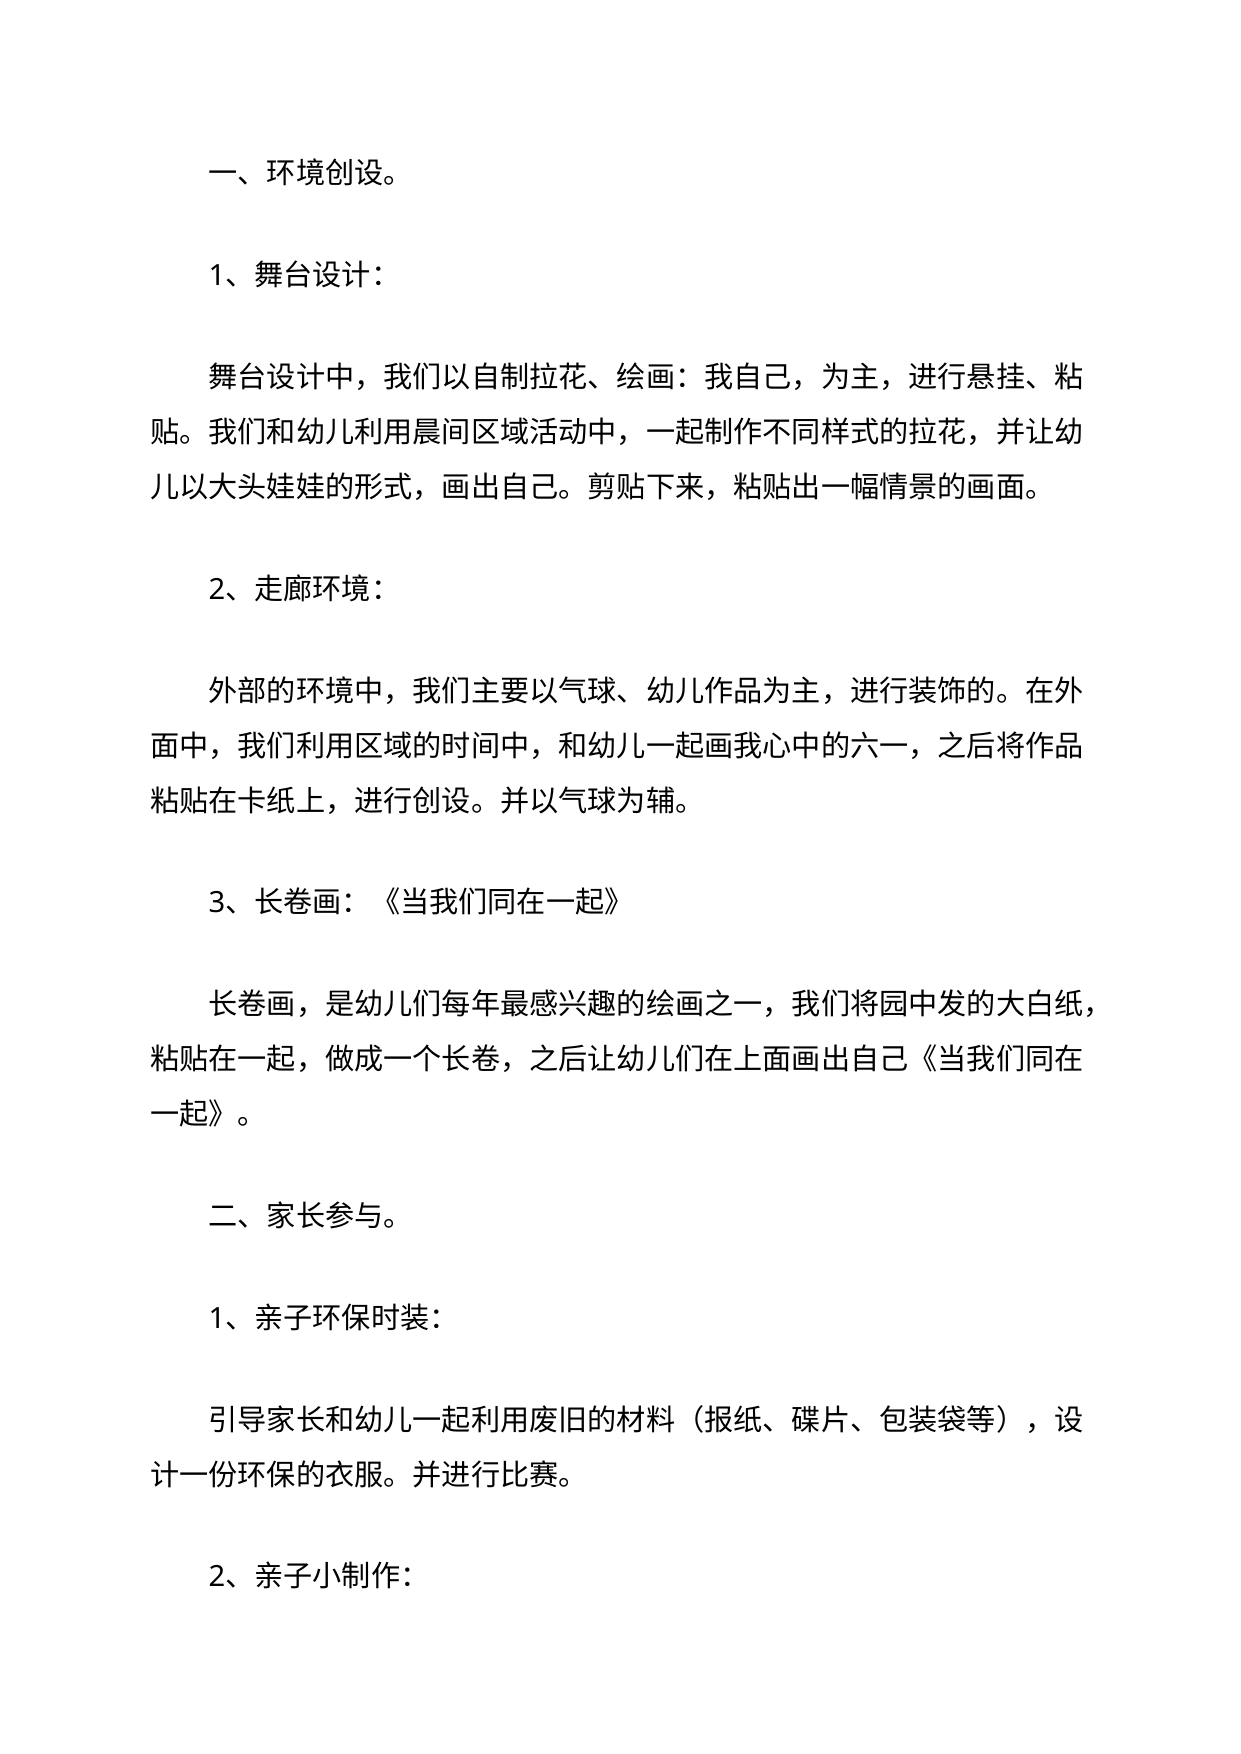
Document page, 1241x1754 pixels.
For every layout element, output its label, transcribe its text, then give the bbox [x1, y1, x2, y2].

text 2、亲子小制作： [150, 1553, 1090, 1595]
text 3、长卷画：《当我们同在一起》 [150, 879, 1090, 921]
text 1、亲子环保时装： [150, 1294, 1090, 1337]
text 2、走廊环境： [150, 565, 1090, 608]
text 1、舞台设计： [150, 252, 1090, 294]
text 一、环境创设。 [150, 150, 1090, 192]
text 长卷画，是幼儿们每年最感兴趣的绘画之一，我们将园中发的大白纸，粘贴在一起，做成一个长卷，之后让幼儿们在上面画出自己《当我们同在一起》。 [150, 981, 1090, 1133]
text 外部的环境中，我们主要以气球、幼儿作品为主，进行装饰的。在外面中，我们利用区域的时间中，和幼儿一起画我心中的六一，之后将作品粘贴在卡纸上，进行创设。并以气球为辅。 [150, 667, 1090, 819]
text 舞台设计中，我们以自制拉花、绘画：我自己，为主，进行悬挂、粘贴。我们和幼儿利用晨间区域活动中，一起制作不同样式的拉花，并让幼儿以大头娃娃的形式，画出自己。剪贴下来，粘贴出一幅情景的画面。 [150, 354, 1090, 506]
text 二、家长参与。 [150, 1192, 1090, 1235]
text 引导家长和幼儿一起利用废旧的材料（报纸、碟片、包装袋等），设计一份环保的衣服。并进行比赛。 [150, 1396, 1090, 1493]
